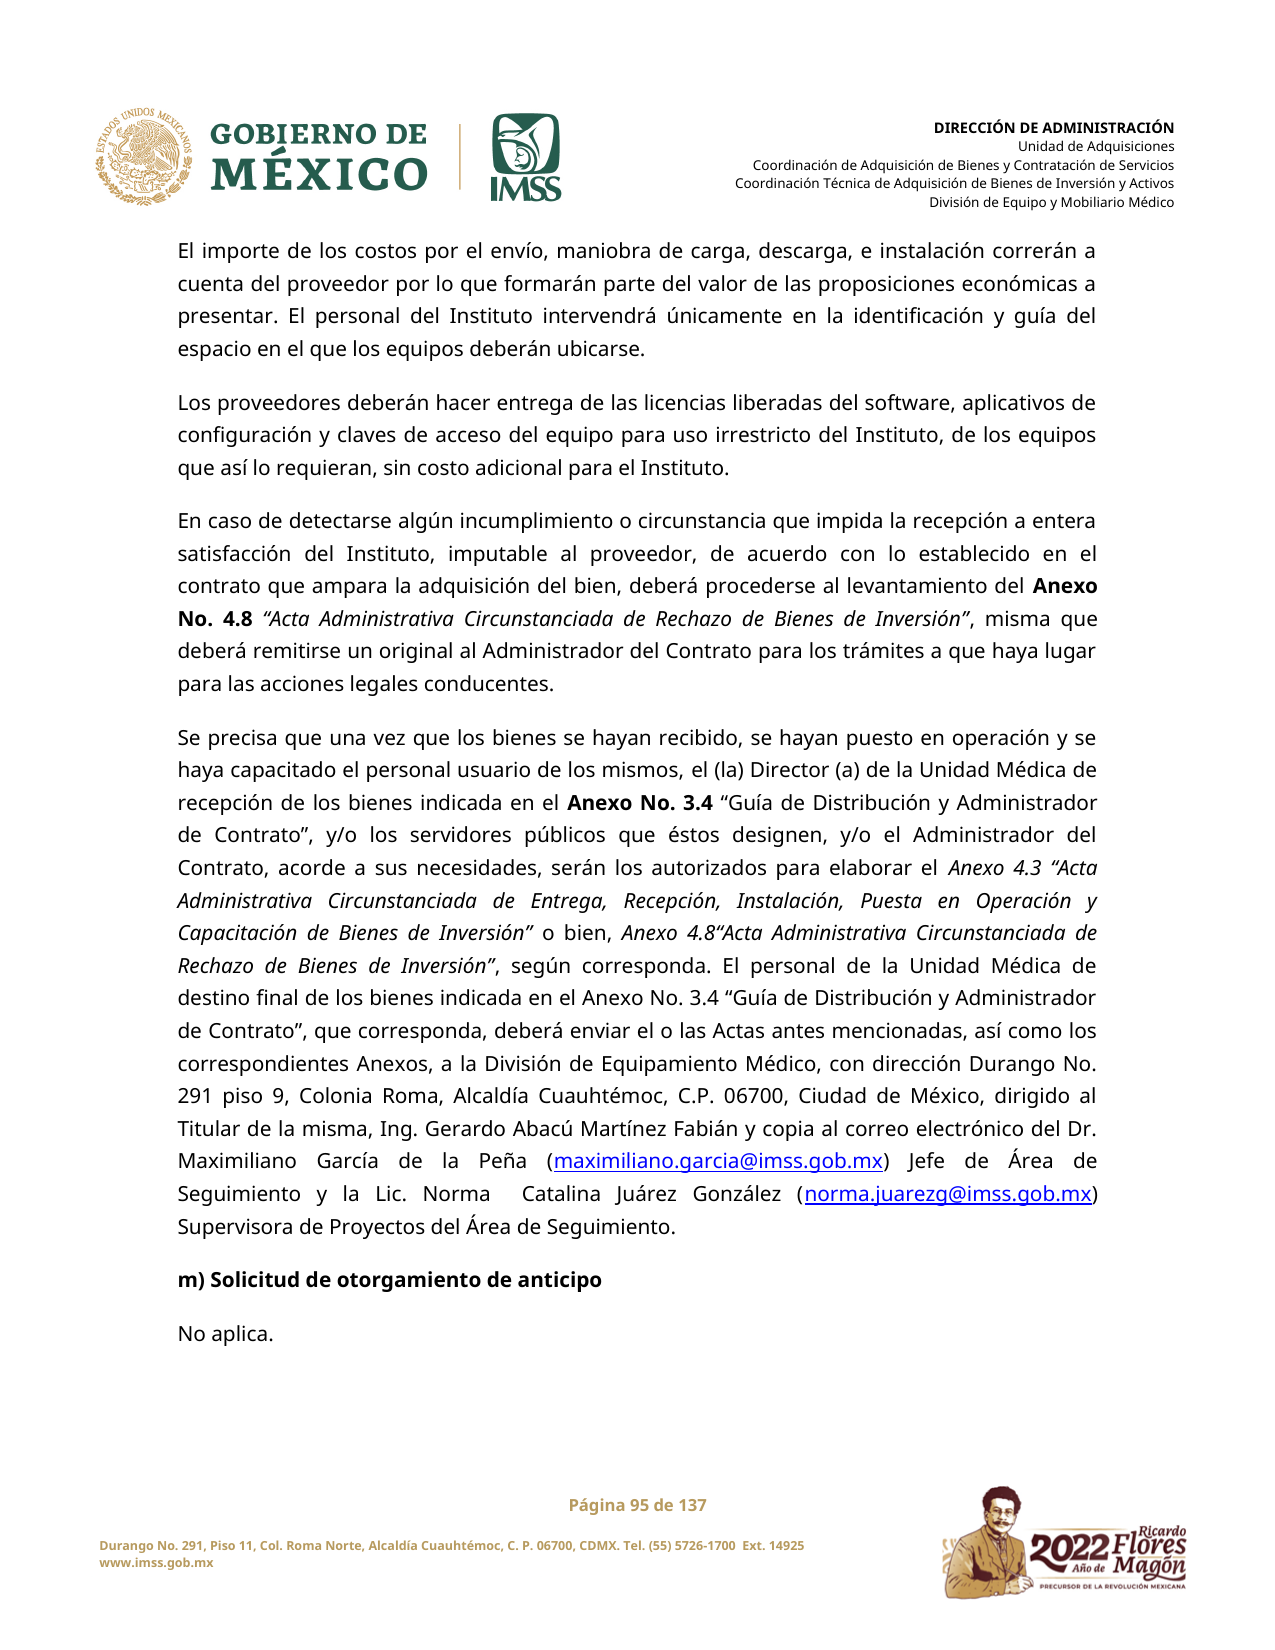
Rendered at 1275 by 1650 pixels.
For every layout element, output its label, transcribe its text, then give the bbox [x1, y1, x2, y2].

picture [82, 94, 601, 209]
text Los proveedores deberán hacer entrega de las licencias liberadas del software, aplicativos de configuración y claves de acceso del equipo para uso irrestricto del Instituto, de los equipos que así lo requieran, sin costo adicional para el Instituto. [177, 388, 1098, 481]
text En caso de detectarse algún incumplimiento o circunstancia que impida la recepción a entera satisfacción del Instituto, imputable al proveedor, de acuerdo con lo establecido en el contrato que ampara la adquisición del bien, deberá procederse al levantamiento del Anexo No. 4.8 “Acta Administrativa Circunstanciada de Rechazo de Bienes de Inversión”, misma que deberá remitirse un original al Administrador del Contrato para los trámites a que haya lugar para las acciones legales conducentes. [177, 506, 1098, 698]
text No aplica. [177, 1319, 1098, 1347]
text El importe de los costos por el envío, maniobra de carga, descarga, e instalación correrán a cuenta del proveedor por lo que formarán parte del valor de las proposiciones económicas a presentar. El personal del Instituto intervendrá únicamente en la identificación y guía del espacio en el que los equipos deberán ubicarse. [177, 236, 1098, 363]
text Se precisa que una vez que los bienes se hayan recibido, se hayan puesto en operación y se haya capacitado el personal usuario de los mismos, el (la) Director (a) de la Unidad Médica de recepción de los bienes indicada en el Anexo No. 3.4 “Guía de Distribución y Administrador de Contrato”, y/o los servidores públicos que éstos designen, y/o el Administrador del Contrato, acorde a sus necesidades, serán los autorizados para elaborar el Anexo 4.3 “Acta Administrativa Circunstanciada de Entrega, Recepción, Instalación, Puesta en Operación y Capacitación de Bienes de Inversión” o bien, Anexo 4.8“Acta Administrativa Circunstanciada de Rechazo de Bienes de Inversión”, según corresponda. El personal de la Unidad Médica de destino final de los bienes indicada en el Anexo No. 3.4 “Guía de Distribución y Administrador de Contrato”, que corresponda, deberá enviar el o las Actas antes mencionadas, así como los correspondientes Anexos, a la División de Equipamiento Médico, con dirección Durango No. 291 piso 9, Colonia Roma, Alcaldía Cuauhtémoc, C.P. 06700, Ciudad de México, dirigido al Titular de la misma, Ing. Gerardo Abacú Martínez Fabián y copia al correo electrónico del Dr. Maximiliano García de la Peña (maximiliano.garcia@imss.gob.mx) Jefe de Área de Seguimiento y la Lic. Norma Catalina Juárez González (norma.juarezg@imss.gob.mx) Supervisora de Proyectos del Área de Seguimiento. [177, 723, 1098, 1240]
picture [0, 1481, 1272, 1650]
text m) Solicitud de otorgamiento de anticipo [177, 1265, 1098, 1294]
